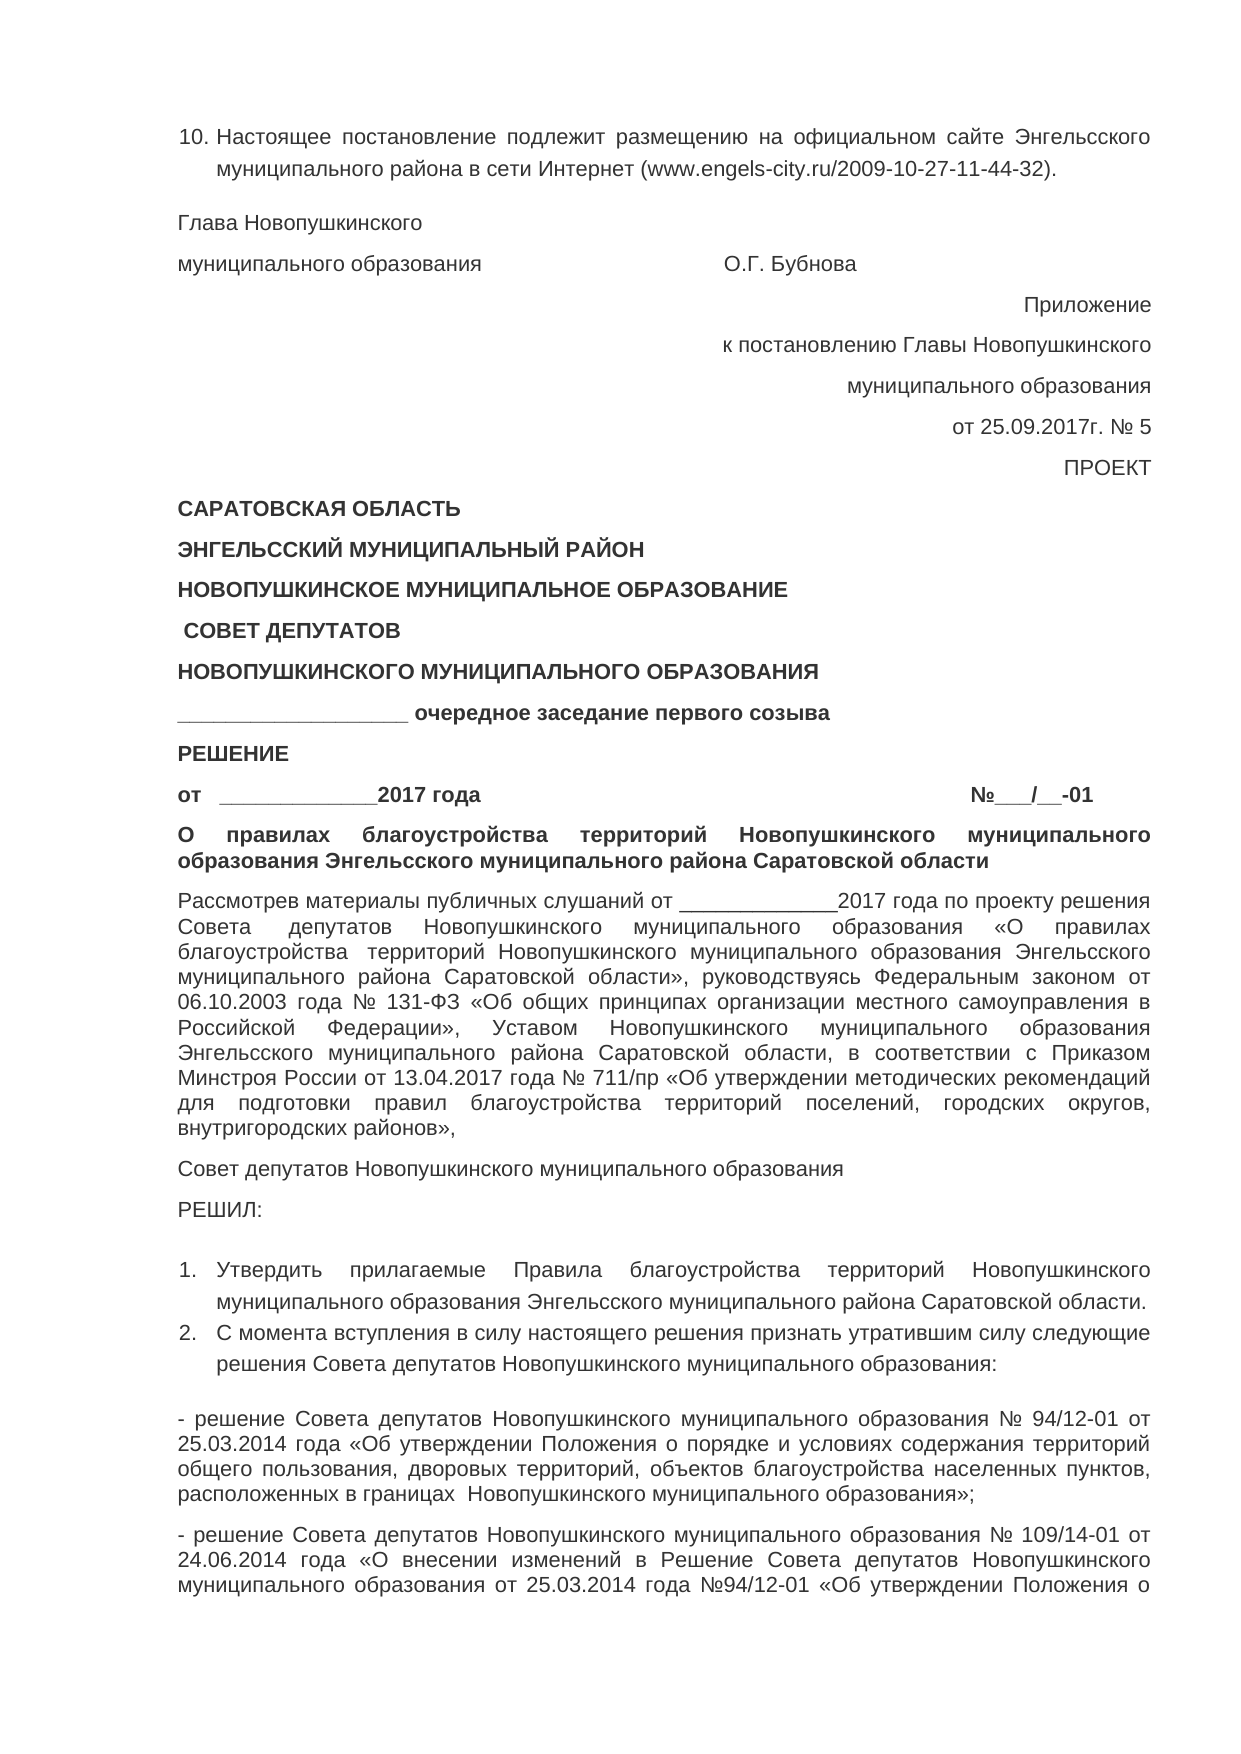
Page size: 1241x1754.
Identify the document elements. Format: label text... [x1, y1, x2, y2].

list Утвердить прилагаемые Правила благоустройства территорий Новопушкинского муниципального образования Энгельсского муниципального района Саратовской области. [179, 1251, 1152, 1314]
text НОВОПУШКИНСКОЕ МУНИЦИПАЛЬНОЕ ОБРАЗОВАНИЕ [177, 577, 1152, 602]
list С момента вступления в силу настоящего решения признать утратившим силу следующие решения Совета депутатов Новопушкинского муниципального образования: [179, 1314, 1152, 1376]
text РЕШЕНИЕ [177, 741, 1152, 766]
text ___________________ очередное заседание первого созыва [177, 700, 1152, 725]
text Рассмотрев материалы публичных слушаний от _____________2017 года по проекту решения Совета депутатов Новопушкинского муниципального образования «О правилах благоустройства территорий Новопушкинского муниципального образования Энгельсского муниципального района Саратовской области», руководствуясь Федеральным законом от 06.10.2003 года № 131-ФЗ «Об общих принципах организации местного самоуправления в Российской Федерации», Уставом Новопушкинского муниципального образования Энгельсского муниципального района Саратовской области, в соответствии с Приказом Минстроя России от 13.04.2017 года № 711/пр «Об утверждении методических рекомендаций для подготовки правил благоустройства территорий поселений, городских округов, внутригородских районов», [177, 888, 1152, 1140]
text муниципального образования [177, 373, 1152, 398]
text от 25.09.2017г. № 5 [177, 414, 1152, 439]
text Глава Новопушкинского [177, 210, 1152, 235]
text муниципального образования О.Г. Бубнова [177, 251, 1152, 276]
text к постановлению Главы Новопушкинского [177, 332, 1152, 357]
list Настоящее постановление подлежит размещению на официальном сайте Энгельсского муниципального района в сети Интернет (www.engels-city.ru/2009-10-27-11-44-32). [179, 118, 1152, 181]
text САРАТОВСКАЯ ОБЛАСТЬ [177, 496, 1152, 521]
text от _____________2017 года №___/__-01 [177, 781, 1152, 807]
text СОВЕТ ДЕПУТАТОВ [177, 618, 1152, 643]
text Совет депутатов Новопушкинского муниципального образования [177, 1156, 1152, 1181]
text ПРОЕКТ [177, 455, 1152, 480]
text О правилах благоустройства территорий Новопушкинского муниципального образования Энгельсского муниципального района Саратовской области [177, 822, 1152, 873]
text Приложение [177, 291, 1152, 317]
text - решение Совета депутатов Новопушкинского муниципального образования № 94/12-01 от 25.03.2014 года «Об утверждении Положения о порядке и условиях содержания территорий общего пользования, дворовых территорий, объектов благоустройства населенных пунктов, расположенных в границах Новопушкинского муниципального образования»; [177, 1405, 1152, 1506]
text НОВОПУШКИНСКОГО МУНИЦИПАЛЬНОГО ОБРАЗОВАНИЯ [177, 659, 1152, 684]
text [177, 1522, 1152, 1597]
text РЕШИЛ: [177, 1197, 1152, 1222]
text ЭНГЕЛЬССКИЙ МУНИЦИПАЛЬНЫЙ РАЙОН [177, 536, 1152, 562]
